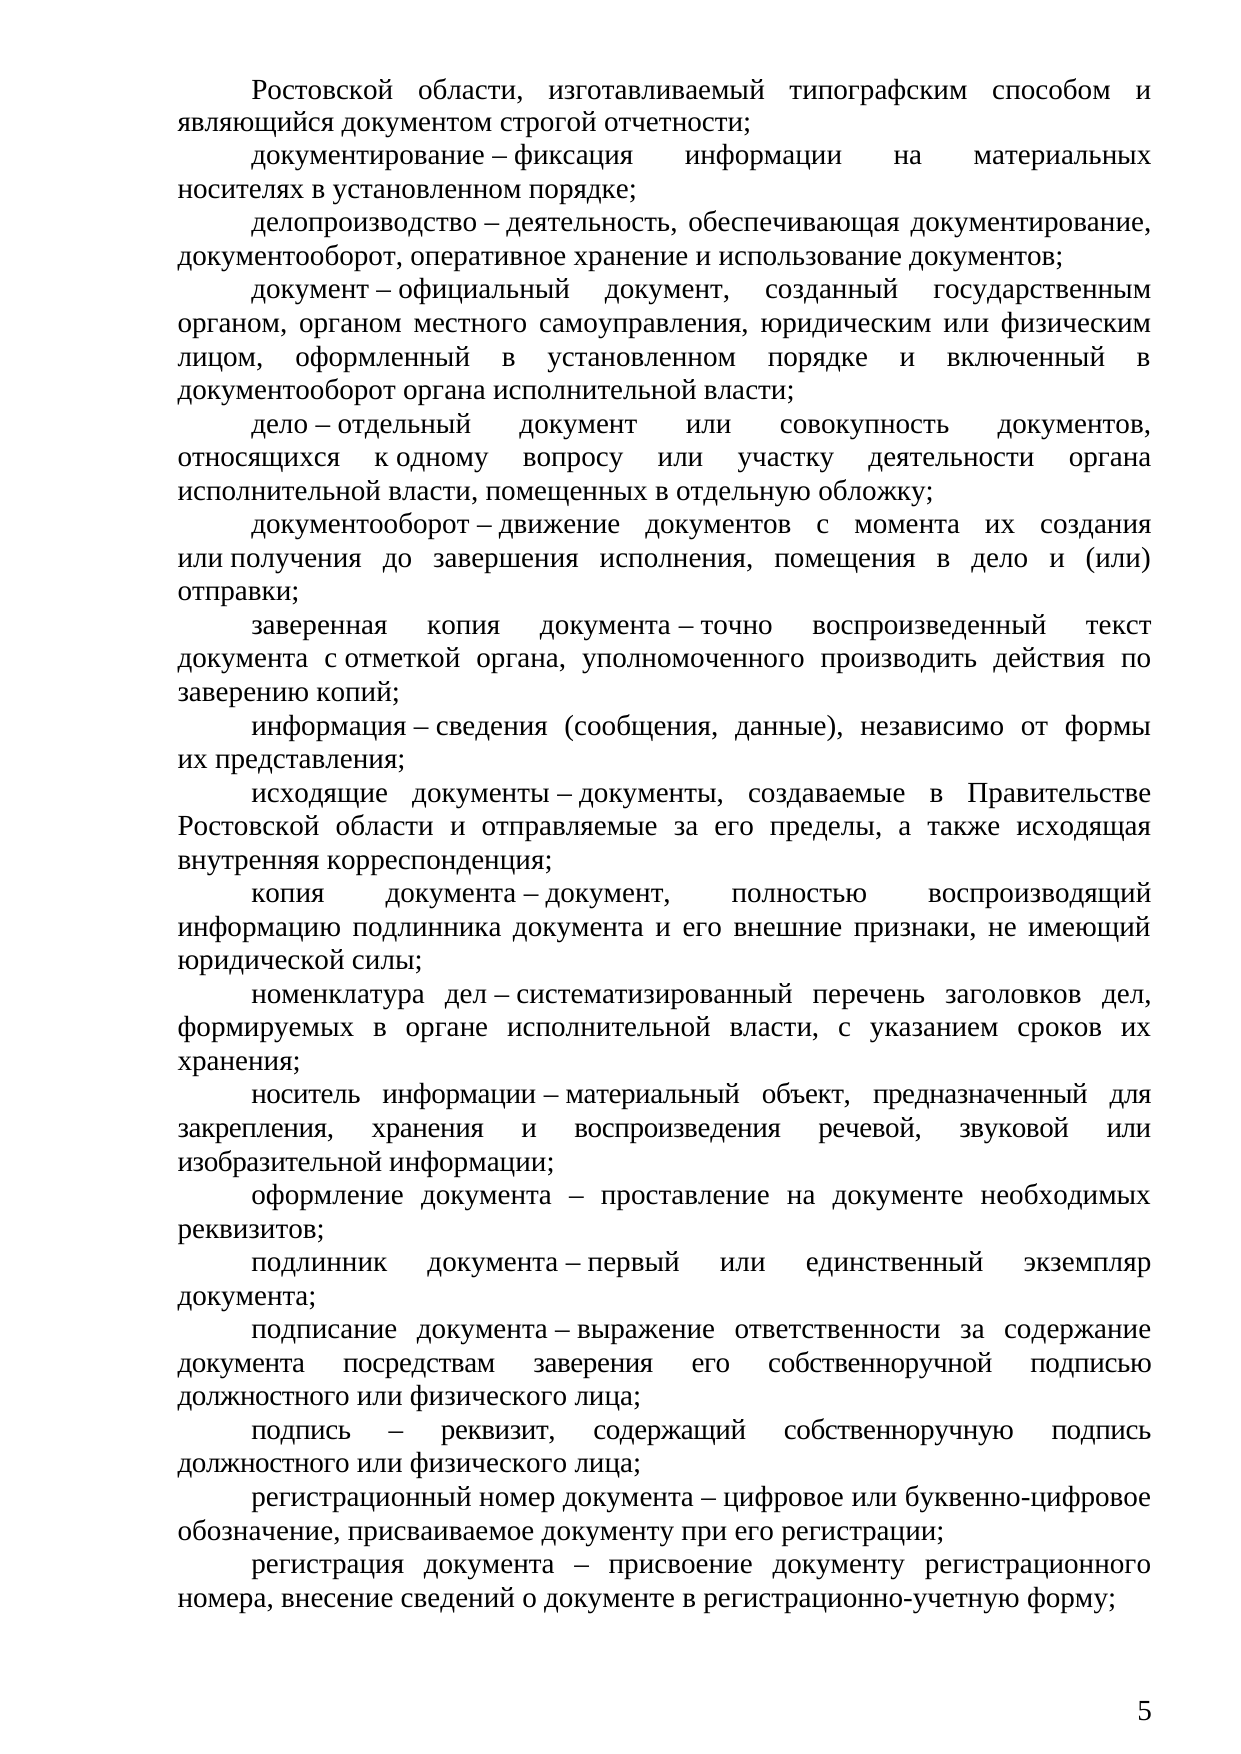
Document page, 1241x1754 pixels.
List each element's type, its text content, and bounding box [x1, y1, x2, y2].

text номенклатура дел – систематизированный перечень заголовков дел, формируемых в органе исполнительной власти, с указанием сроков их хранения; [177, 976, 1152, 1077]
text регистрационный номер документа – цифровое или буквенно-цифровое обозначение, присваиваемое документу при его регистрации; [177, 1479, 1152, 1546]
text документооборот – движение документов с момента их создания или получения до завершения исполнения, помещения в дело и (или) отправки; [177, 506, 1152, 607]
text регистрация документа – присвоение документу регистрационного номера, внесение сведений о документе в регистрационно-учетную форму; [177, 1546, 1152, 1613]
text исходящие документы – документы, создаваемые в Правительстве Ростовской области и отправляемые за его пределы, а также исходящая внутренняя корреспонденция; [177, 775, 1152, 875]
text информация – сведения (сообщения, данные), независимо от формы их представления; [177, 708, 1152, 775]
text подписание документа – выражение ответственности за содержание документа посредствам заверения его собственноручной подписью должностного или физического лица; [177, 1311, 1152, 1412]
text подпись – реквизит, содержащий собственноручную подпись должностного или физического лица; [177, 1412, 1152, 1479]
text подлинник документа – первый или единственный экземпляр документа; [177, 1244, 1152, 1311]
text оформление документа – проставление на документе необходимых реквизитов; [177, 1177, 1152, 1244]
text носитель информации – материальный объект, предназначенный для закрепления, хранения и воспроизведения речевой, звуковой или изобразительной информации; [177, 1077, 1152, 1177]
text Ростовской области, изготавливаемый типографским способом и являющийся документом строгой отчетности; [177, 74, 1152, 137]
text делопроизводство – деятельность, обеспечивающая документирование, документооборот, оперативное хранение и использование документов; [177, 204, 1152, 272]
text копия документа – документ, полностью воспроизводящий информацию подлинника документа и его внешние признаки, не имеющий юридической силы; [177, 875, 1152, 976]
text заверенная копия документа – точно воспроизведенный текст документа с отметкой органа, уполномоченного производить действия по заверению копий; [177, 607, 1152, 708]
text документирование – фиксация информации на материальных носителях в установленном порядке; [177, 137, 1152, 204]
text документ – официальный документ, созданный государственным органом, органом местного самоуправления, юридическим или физическим лицом, оформленный в установленном порядке и включенный в документооборот органа исполнительной власти; [177, 272, 1152, 406]
text дело – отдельный документ или совокупность документов, относящихся к одному вопросу или участку деятельности органа исполнительной власти, помещенных в отдельную обложку; [177, 406, 1152, 506]
